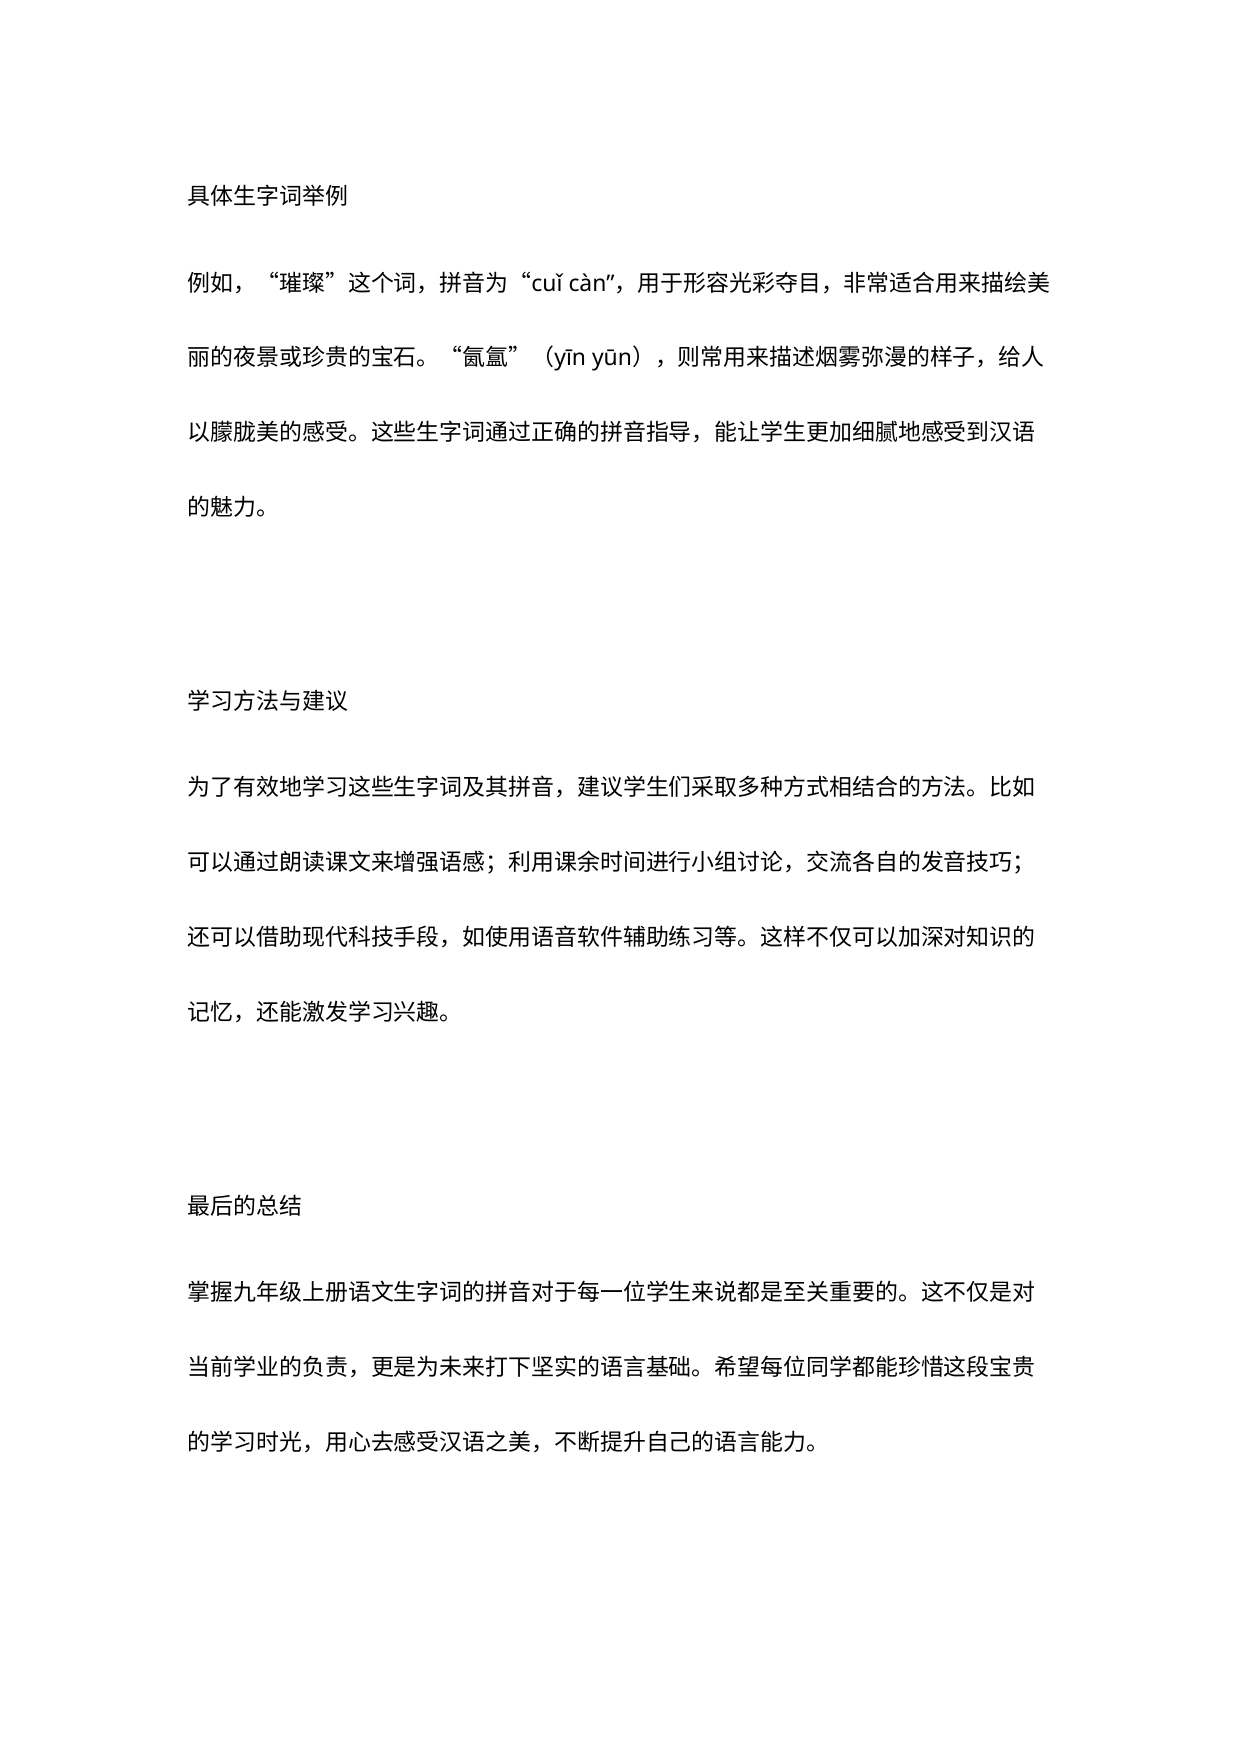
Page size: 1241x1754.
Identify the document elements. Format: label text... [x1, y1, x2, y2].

text 学习方法与建议 [187, 667, 1053, 732]
text 例如，“璀璨”这个词，拼音为“cuǐ càn”，用于形容光彩夺目，非常适合用来描绘美丽的夜景或珍贵的宝石。“氤氲”（yīn yūn），则常用来描述烟雾弥漫的样子，给人以朦胧美的感受。这些生字词通过正确的拼音指导，能让学生更加细腻地感受到汉语的魅力。 [187, 248, 1053, 538]
text 掌握九年级上册语文生字词的拼音对于每一位学生来说都是至关重要的。这不仅是对当前学业的负责，更是为未来打下坚实的语言基础。希望每位同学都能珍惜这段宝贵的学习时光，用心去感受汉语之美，不断提升自己的语言能力。 [187, 1258, 1053, 1473]
text 为了有效地学习这些生字词及其拼音，建议学生们采取多种方式相结合的方法。比如可以通过朗读课文来增强语感；利用课余时间进行小组讨论，交流各自的发音技巧；还可以借助现代科技手段，如使用语音软件辅助练习等。这样不仅可以加深对知识的记忆，还能激发学习兴趣。 [187, 753, 1053, 1042]
text 具体生字词举例 [187, 162, 1053, 227]
text 最后的总结 [187, 1172, 1053, 1237]
